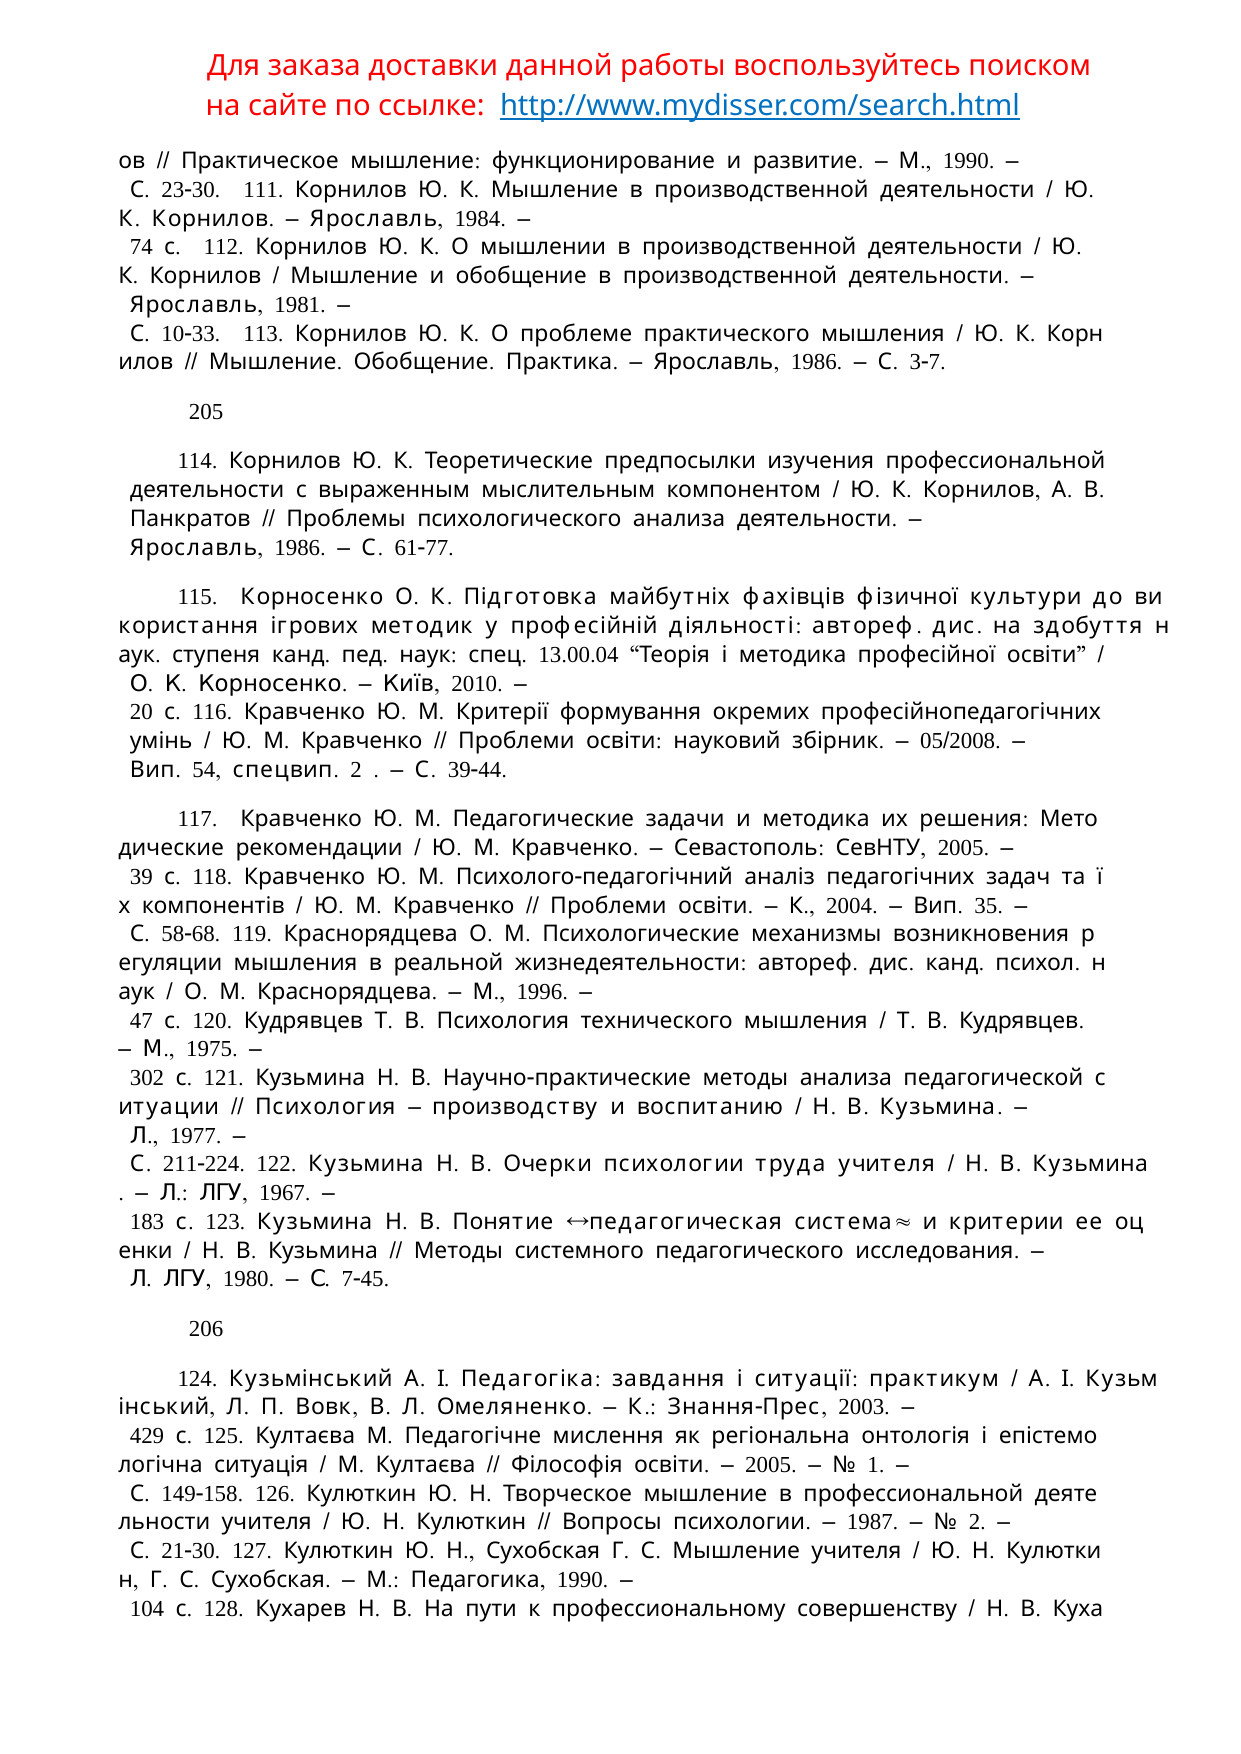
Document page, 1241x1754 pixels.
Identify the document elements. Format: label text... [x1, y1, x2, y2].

text  [118, 395, 1107, 424]
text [118, 1362, 1107, 1621]
text КорносенкоОКПідготовкамайбутніхфахівцівфізичноїкультуридовикористанняігровихметодикупрофесійнійдіяльностіавторефдисназдобуттянаукступенякандпеднаукспец“Теоріяіметодикапрофесійноїосвіти”ОККорносенко–Київ–сКравченкоЮМКритеріїформуванняокремихпрофесійнопедагогічнихуміньЮМКравченкоПроблемиосвітинауковийзбірник––Випспецвип–С [118, 581, 1107, 782]
text  [118, 1312, 1107, 1341]
text КорниловЮКТеоретическиепредпосылкиизученияпрофессиональнойдеятельностисвыраженныммыслительнымкомпонентомЮККорниловАВПанкратовПроблемыпсихологическогоанализадеятельности–Ярославль–С [118, 445, 1107, 560]
text КравченкоЮМПедагогическиезадачииметодикаихрешенияМетодическиерекомендацииЮМКравченко–СевастопольСевНТУ–сКравченкоЮМПсихологопедагогічнийаналізпедагогічнихзадачтаїхкомпонентівЮМКравченкоПроблемиосвіти–К–Вип–СКраснорядцеваОМПсихологическиемеханизмывозникновениярегуляциимышлениявреальнойжизнедеятельностиавторефдискандпсихолнаукОМКраснорядцева–М–сКудрявцевТВПсихологиятехническогомышленияТВКудрявцев–М–сКузьминаНВНаучнопрактическиеметодыанализапедагогическойситуацииПсихология–производствуивоспитаниюНВКузьмина–Л–СКузьминаНВОчеркипсихологиитрудаучителяНВКузьмина–ЛЛГУ–сКузьминаНВПонятиепедагогическаясистемаикритерииееоценкиНВКузьминаМетодысистемногопедагогическогоисследования–ЛЛГУ–С [118, 803, 1107, 1292]
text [118, 144, 1107, 374]
